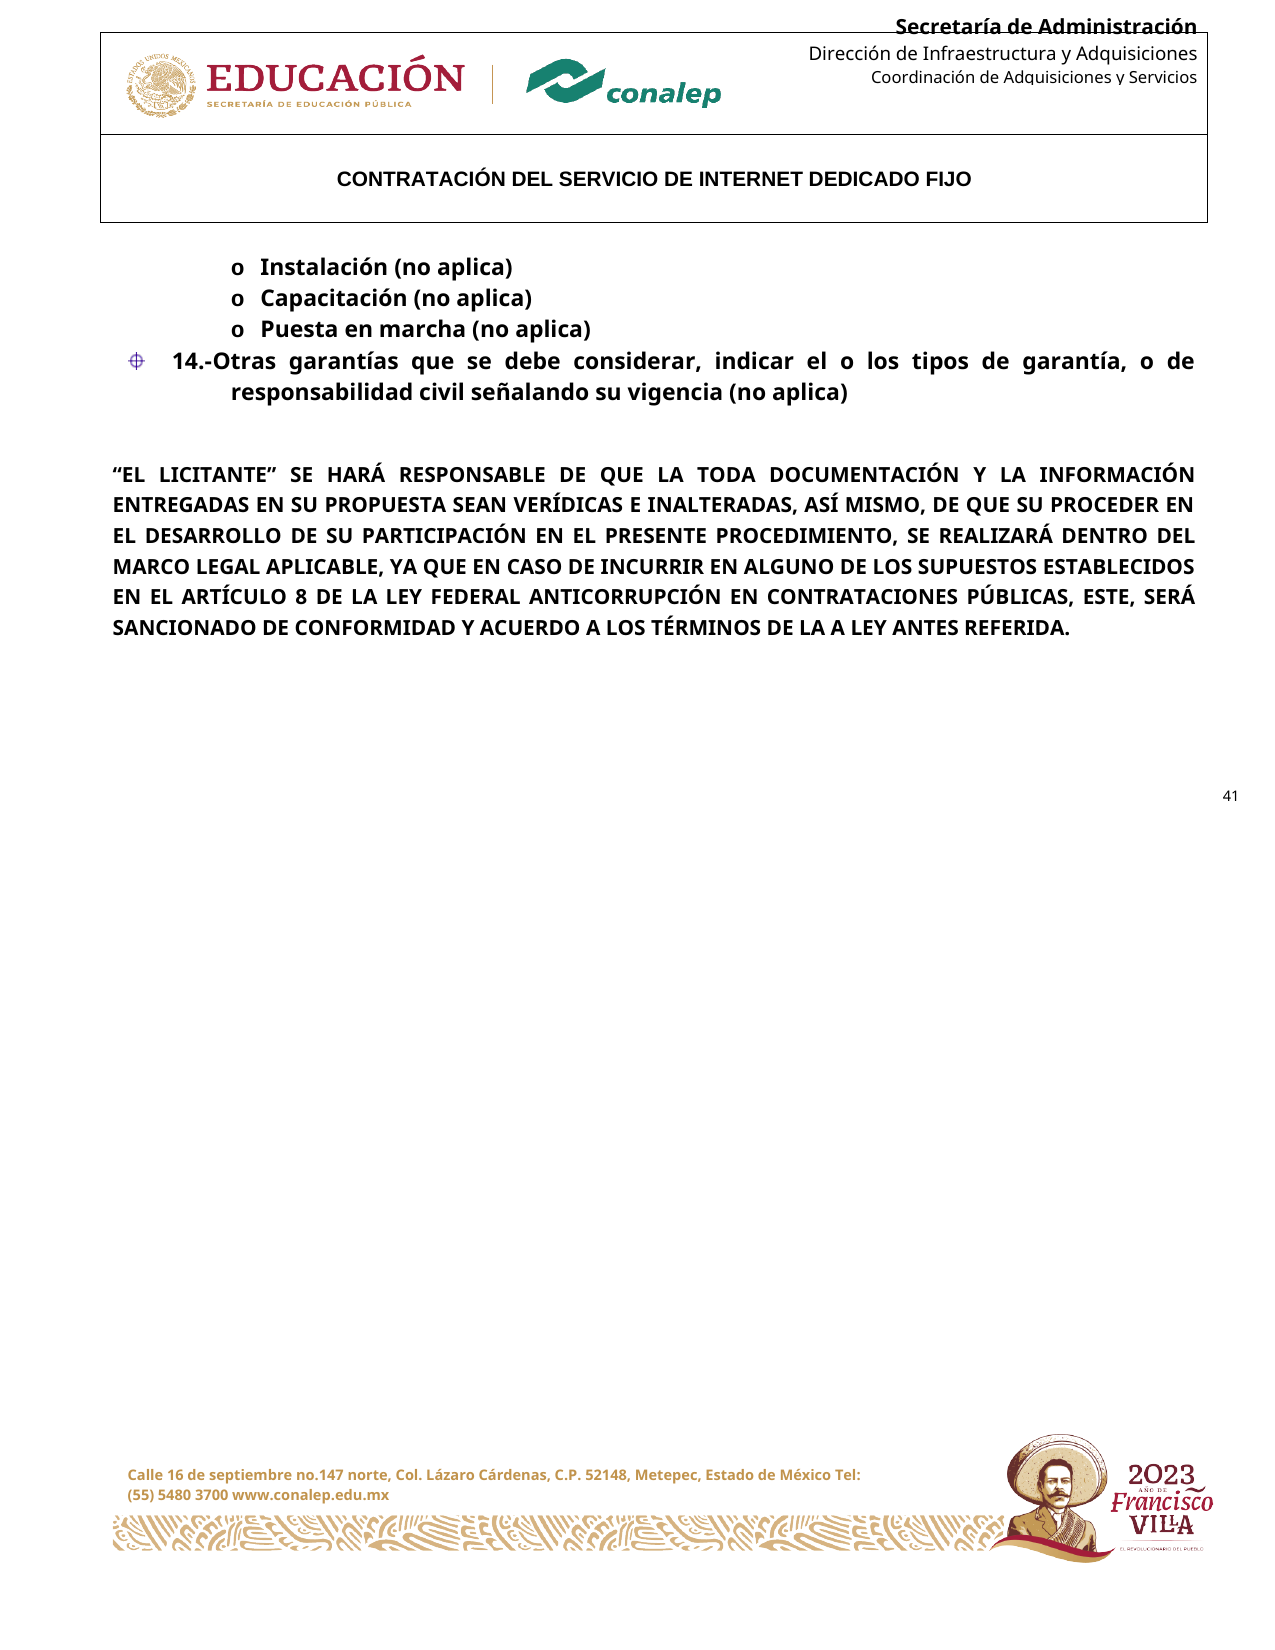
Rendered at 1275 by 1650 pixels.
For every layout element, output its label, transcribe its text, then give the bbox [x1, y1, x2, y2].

text “EL LICITANTE” SE HARÁ RESPONSABLE DE QUE LA TODA DOCUMENTACIÓN Y LA INFORMACIÓN ENTREGADAS EN SU PROPUESTA SEAN VERÍDICAS E INALTERADAS, ASÍ MISMO, DE QUE SU PROCEDER EN EL DESARROLLO DE SU PARTICIPACIÓN EN EL PRESENTE PROCEDIMIENTO, SE REALIZARÁ DENTRO DEL MARCO LEGAL APLICABLE, YA QUE EN CASO DE INCURRIR EN ALGUNO DE LOS SUPUESTOS ESTABLECIDOS EN EL ARTÍCULO 8 DE LA LEY FEDERAL ANTICORRUPCIÓN EN CONTRATACIONES PÚBLICAS, ESTE, SERÁ SANCIONADO DE CONFORMIDAD Y ACUERDO A LOS TÉRMINOS DE LA A LEY ANTES REFERIDA. [112, 460, 1196, 641]
list Capacitación (no aplica) [231, 282, 1196, 313]
list Puesta en marcha (no aplica) [231, 313, 1196, 345]
picture [128, 352, 145, 370]
list 14.- Otras garantías que se debe considerar, indicar el o los tipos de garantía, o de responsabilidad civil señalando su vigencia (no aplica) [127, 345, 1196, 407]
picture [112, 1433, 1214, 1563]
list Instalación (no aplica) [231, 251, 1196, 282]
picture [508, 46, 758, 119]
picture [126, 53, 465, 118]
